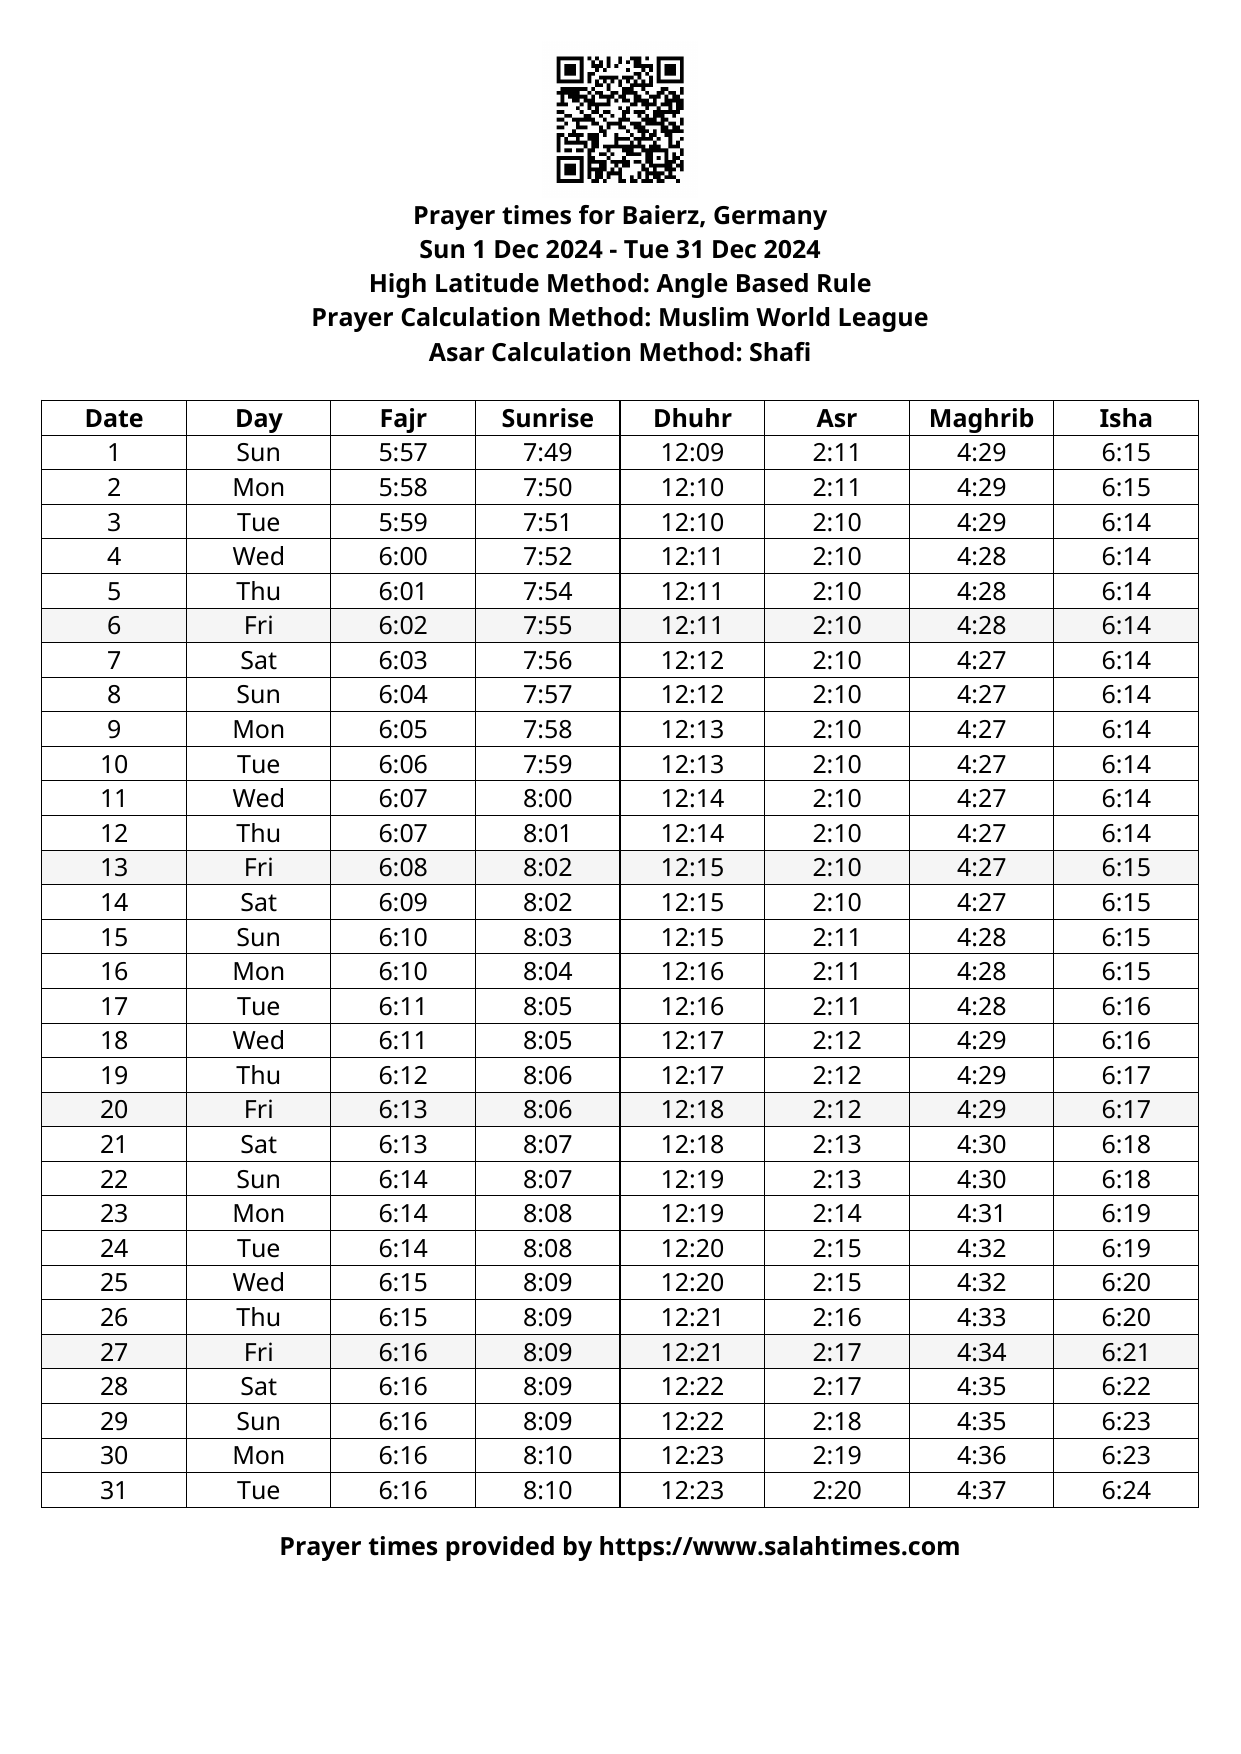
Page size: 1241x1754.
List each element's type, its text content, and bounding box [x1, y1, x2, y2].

table_cell 11 [42, 781, 186, 815]
table_cell 12:22 [621, 1404, 764, 1437]
table_cell 8:02 [476, 885, 619, 919]
table_cell 2:11 [765, 470, 909, 504]
table_cell 4:28 [910, 609, 1053, 642]
table_cell 4:28 [910, 539, 1053, 573]
table_cell 12:14 [621, 816, 764, 849]
table_cell 6:14 [1054, 505, 1198, 538]
table_header Fajr [331, 401, 475, 434]
table_cell Sun [187, 678, 330, 711]
table_cell 4:34 [910, 1335, 1053, 1368]
table_cell 6:14 [1054, 781, 1198, 815]
table_cell 12:13 [621, 747, 764, 780]
text Prayer times provided by https://www.salahtimes.com [42, 1528, 1198, 1563]
table_cell 7:51 [476, 505, 619, 538]
table_cell 6:16 [1054, 989, 1198, 1022]
table_cell 2:12 [765, 1024, 909, 1057]
table_cell 7:59 [476, 747, 619, 780]
table_cell 12:10 [621, 470, 764, 504]
table_cell 8:10 [476, 1473, 619, 1507]
table_cell Sun [187, 436, 330, 469]
table_cell 6:11 [331, 1024, 475, 1057]
table_header Isha [1054, 401, 1198, 434]
table_cell Mon [187, 1196, 330, 1230]
table_cell 6:01 [331, 574, 475, 607]
table_cell 2:17 [765, 1369, 909, 1403]
table_cell 4:37 [910, 1473, 1053, 1507]
table_cell Sun [187, 920, 330, 953]
table_cell 6:07 [331, 816, 475, 849]
table_cell 12:16 [621, 989, 764, 1022]
table_cell 7:52 [476, 539, 619, 573]
table_cell 12:09 [621, 436, 764, 469]
table_cell Tue [187, 1473, 330, 1507]
table_cell 7:50 [476, 470, 619, 504]
table_cell 2:13 [765, 1162, 909, 1195]
table_cell Thu [187, 816, 330, 849]
table_cell 2:14 [765, 1196, 909, 1230]
table_cell 2:11 [765, 989, 909, 1022]
table_cell 12:14 [621, 781, 764, 815]
table_cell 6:15 [1054, 954, 1198, 988]
table_cell 16 [42, 954, 186, 988]
table_cell 4 [42, 539, 186, 573]
table_cell 6:15 [1054, 436, 1198, 469]
table_cell 20 [42, 1093, 186, 1126]
table_cell 12:11 [621, 539, 764, 573]
table_cell 2:18 [765, 1404, 909, 1437]
table_cell 2:10 [765, 885, 909, 919]
table_cell 12:23 [621, 1439, 764, 1472]
table_cell 2:11 [765, 954, 909, 988]
table_cell 8:10 [476, 1439, 619, 1472]
table_cell 12:18 [621, 1127, 764, 1161]
table_cell 4:33 [910, 1300, 1053, 1334]
table_cell 4:27 [910, 851, 1053, 884]
table_cell 6:08 [331, 851, 475, 884]
table_cell Wed [187, 539, 330, 573]
table_cell 12:21 [621, 1300, 764, 1334]
table_cell Tue [187, 1231, 330, 1264]
table_cell 4:28 [910, 954, 1053, 988]
table_cell 8:07 [476, 1162, 619, 1195]
table_cell Thu [187, 1300, 330, 1334]
table_cell 6:15 [331, 1266, 475, 1299]
table_cell 6:23 [1054, 1439, 1198, 1472]
table_cell Tue [187, 747, 330, 780]
table_cell 12:11 [621, 609, 764, 642]
table_cell 6 [42, 609, 186, 642]
table_cell 8:09 [476, 1300, 619, 1334]
table_cell 6:13 [331, 1127, 475, 1161]
table_header Asr [765, 401, 909, 434]
table_cell 8:07 [476, 1127, 619, 1161]
table_cell 12:21 [621, 1335, 764, 1368]
table_cell 6:19 [1054, 1231, 1198, 1264]
table_cell 6:17 [1054, 1093, 1198, 1126]
table_header Day [187, 401, 330, 434]
text High Latitude Method: Angle Based Rule [42, 266, 1198, 300]
table_cell 6:15 [1054, 920, 1198, 953]
table_cell 2:10 [765, 851, 909, 884]
table_cell Sat [187, 643, 330, 677]
table_cell 12:12 [621, 678, 764, 711]
table_cell Mon [187, 712, 330, 746]
table_cell 6:14 [1054, 643, 1198, 677]
table_header Date [42, 401, 186, 434]
table_cell 8:00 [476, 781, 619, 815]
table_cell 6:16 [331, 1473, 475, 1507]
table_cell 7:55 [476, 609, 619, 642]
table_cell 12:20 [621, 1231, 764, 1264]
table_cell 6:14 [331, 1196, 475, 1230]
text Prayer Calculation Method: Muslim World League [42, 300, 1198, 334]
table_cell 6:03 [331, 643, 475, 677]
table_cell Sat [187, 885, 330, 919]
table_cell 26 [42, 1300, 186, 1334]
table_cell 25 [42, 1266, 186, 1299]
table_cell 24 [42, 1231, 186, 1264]
table_cell 4:31 [910, 1196, 1053, 1230]
table_header Sunrise [476, 401, 619, 434]
table_cell 4:27 [910, 885, 1053, 919]
table_cell 18 [42, 1024, 186, 1057]
table_cell 8 [42, 678, 186, 711]
table_cell 4:28 [910, 989, 1053, 1022]
table_cell 4:29 [910, 436, 1053, 469]
table_cell 8:04 [476, 954, 619, 988]
table_cell Fri [187, 1093, 330, 1126]
table_cell 4:27 [910, 781, 1053, 815]
table_cell 21 [42, 1127, 186, 1161]
table_cell 12 [42, 816, 186, 849]
table_cell 4:29 [910, 505, 1053, 538]
table_cell 10 [42, 747, 186, 780]
text Prayer times for Baierz, Germany [42, 198, 1198, 232]
table_cell 6:14 [331, 1231, 475, 1264]
table_cell 2:10 [765, 643, 909, 677]
table_cell 23 [42, 1196, 186, 1230]
table_cell 7:54 [476, 574, 619, 607]
table_cell 6:10 [331, 920, 475, 953]
table_cell 4:28 [910, 574, 1053, 607]
table_cell 7:49 [476, 436, 619, 469]
table_cell 12:17 [621, 1058, 764, 1092]
table_cell 2:10 [765, 781, 909, 815]
table_cell 2:16 [765, 1300, 909, 1334]
table_cell 6:16 [331, 1335, 475, 1368]
table_cell 6:14 [331, 1162, 475, 1195]
table_cell Mon [187, 470, 330, 504]
table_cell 6:24 [1054, 1473, 1198, 1507]
table_cell 4:32 [910, 1266, 1053, 1299]
table_cell 27 [42, 1335, 186, 1368]
table_cell Tue [187, 989, 330, 1022]
table_cell 2:12 [765, 1058, 909, 1092]
table_cell 3 [42, 505, 186, 538]
table_cell 12:12 [621, 643, 764, 677]
table_cell Fri [187, 609, 330, 642]
table_cell Wed [187, 1266, 330, 1299]
table_cell 8:09 [476, 1404, 619, 1437]
table_cell 6:00 [331, 539, 475, 573]
table_cell 6:04 [331, 678, 475, 711]
table_cell Thu [187, 574, 330, 607]
table_cell 2:12 [765, 1093, 909, 1126]
table_cell 2:11 [765, 920, 909, 953]
table_cell 8:03 [476, 920, 619, 953]
table_cell 12:17 [621, 1024, 764, 1057]
table_cell 14 [42, 885, 186, 919]
table_cell 29 [42, 1404, 186, 1437]
table_cell 6:21 [1054, 1335, 1198, 1368]
text Sun 1 Dec 2024 - Tue 31 Dec 2024 [42, 232, 1198, 266]
table_cell 8:08 [476, 1196, 619, 1230]
picture [542, 41, 699, 198]
table_header Dhuhr [621, 401, 764, 434]
table_cell 6:14 [1054, 747, 1198, 780]
table_cell Sat [187, 1369, 330, 1403]
table_cell 4:35 [910, 1404, 1053, 1437]
table_cell 2:11 [765, 436, 909, 469]
table_cell 12:16 [621, 954, 764, 988]
table_cell 2:10 [765, 747, 909, 780]
table_cell 4:28 [910, 920, 1053, 953]
table_cell 2:10 [765, 505, 909, 538]
table_cell 6:10 [331, 954, 475, 988]
table_cell Mon [187, 954, 330, 988]
table_cell 7:58 [476, 712, 619, 746]
table_cell 12:18 [621, 1093, 764, 1126]
table_cell 22 [42, 1162, 186, 1195]
table_cell Fri [187, 1335, 330, 1368]
table_cell 6:15 [1054, 885, 1198, 919]
table_cell 2:15 [765, 1231, 909, 1264]
table_cell 8:09 [476, 1266, 619, 1299]
table_cell 2:10 [765, 609, 909, 642]
table_cell 5:57 [331, 436, 475, 469]
table_cell 4:27 [910, 816, 1053, 849]
table_cell 6:14 [1054, 539, 1198, 573]
table_cell 4:35 [910, 1369, 1053, 1403]
table_cell 4:36 [910, 1439, 1053, 1472]
table_cell 6:16 [331, 1404, 475, 1437]
table_cell 4:27 [910, 747, 1053, 780]
table_cell 8:08 [476, 1231, 619, 1264]
table_cell 6:09 [331, 885, 475, 919]
table_cell 2:10 [765, 574, 909, 607]
table_cell 8:05 [476, 989, 619, 1022]
table_cell Tue [187, 505, 330, 538]
table_cell 2:10 [765, 816, 909, 849]
table_cell 8:06 [476, 1093, 619, 1126]
table_cell 31 [42, 1473, 186, 1507]
table_cell 4:30 [910, 1127, 1053, 1161]
table_cell 4:27 [910, 678, 1053, 711]
table_cell 6:15 [331, 1300, 475, 1334]
table_cell 6:14 [1054, 816, 1198, 849]
table_cell 6:16 [331, 1369, 475, 1403]
table_cell 12:10 [621, 505, 764, 538]
table_cell 2:13 [765, 1127, 909, 1161]
table_cell 7:57 [476, 678, 619, 711]
table_cell 12:20 [621, 1266, 764, 1299]
table_cell 17 [42, 989, 186, 1022]
table_cell 8:01 [476, 816, 619, 849]
table_cell 6:13 [331, 1093, 475, 1126]
table_cell 6:20 [1054, 1300, 1198, 1334]
table_cell 4:29 [910, 1093, 1053, 1126]
table_cell 8:05 [476, 1024, 619, 1057]
table_cell 6:14 [1054, 574, 1198, 607]
table_cell 6:20 [1054, 1266, 1198, 1299]
table_cell 6:15 [1054, 470, 1198, 504]
table_cell 1 [42, 436, 186, 469]
table_cell 6:11 [331, 989, 475, 1022]
table_cell Wed [187, 1024, 330, 1057]
table_cell 6:18 [1054, 1127, 1198, 1161]
table_cell 6:14 [1054, 712, 1198, 746]
table_cell 8:02 [476, 851, 619, 884]
table_cell 4:29 [910, 1058, 1053, 1092]
table_cell 6:14 [1054, 678, 1198, 711]
table_cell 2:17 [765, 1335, 909, 1368]
table_cell 12:23 [621, 1473, 764, 1507]
table_cell 8:09 [476, 1335, 619, 1368]
table_cell 12:15 [621, 920, 764, 953]
table_cell Fri [187, 851, 330, 884]
table_cell 2:10 [765, 678, 909, 711]
table_cell 6:16 [1054, 1024, 1198, 1057]
text Asar Calculation Method: Shafi [42, 334, 1198, 368]
table_cell 12:15 [621, 851, 764, 884]
table_cell 12:11 [621, 574, 764, 607]
table_cell 2 [42, 470, 186, 504]
table_cell Wed [187, 781, 330, 815]
table_cell 12:19 [621, 1196, 764, 1230]
table_header Maghrib [910, 401, 1053, 434]
table_cell 2:19 [765, 1439, 909, 1472]
table_cell 4:27 [910, 712, 1053, 746]
table_cell 19 [42, 1058, 186, 1092]
table_cell 6:07 [331, 781, 475, 815]
table_cell 12:22 [621, 1369, 764, 1403]
table_cell 2:10 [765, 712, 909, 746]
table_cell 7:56 [476, 643, 619, 677]
table_cell Sun [187, 1404, 330, 1437]
table_cell 6:18 [1054, 1162, 1198, 1195]
table_cell 4:29 [910, 470, 1053, 504]
table_cell 5:59 [331, 505, 475, 538]
table_cell 6:16 [331, 1439, 475, 1472]
table_cell 6:02 [331, 609, 475, 642]
table_cell 30 [42, 1439, 186, 1472]
table_cell 4:27 [910, 643, 1053, 677]
table_cell 4:29 [910, 1024, 1053, 1057]
table_cell 8:09 [476, 1369, 619, 1403]
table_cell 6:14 [1054, 609, 1198, 642]
table_cell 6:22 [1054, 1369, 1198, 1403]
table_cell 12:13 [621, 712, 764, 746]
table_cell 4:30 [910, 1162, 1053, 1195]
table_cell 6:19 [1054, 1196, 1198, 1230]
table_cell 6:15 [1054, 851, 1198, 884]
table_cell 6:06 [331, 747, 475, 780]
table_cell 5:58 [331, 470, 475, 504]
table_cell 6:12 [331, 1058, 475, 1092]
table_cell Sat [187, 1127, 330, 1161]
table_cell 2:20 [765, 1473, 909, 1507]
table_cell 6:17 [1054, 1058, 1198, 1092]
table_cell Mon [187, 1439, 330, 1472]
table_cell 13 [42, 851, 186, 884]
table_cell Sun [187, 1162, 330, 1195]
table_cell 15 [42, 920, 186, 953]
table_cell 4:32 [910, 1231, 1053, 1264]
table_cell Thu [187, 1058, 330, 1092]
table_cell 8:06 [476, 1058, 619, 1092]
table_cell 2:10 [765, 539, 909, 573]
table_cell 5 [42, 574, 186, 607]
table_cell 2:15 [765, 1266, 909, 1299]
table_cell 28 [42, 1369, 186, 1403]
table_cell 6:23 [1054, 1404, 1198, 1437]
table_cell 12:15 [621, 885, 764, 919]
table_cell 6:05 [331, 712, 475, 746]
table_cell 7 [42, 643, 186, 677]
table_cell 9 [42, 712, 186, 746]
table_cell 12:19 [621, 1162, 764, 1195]
